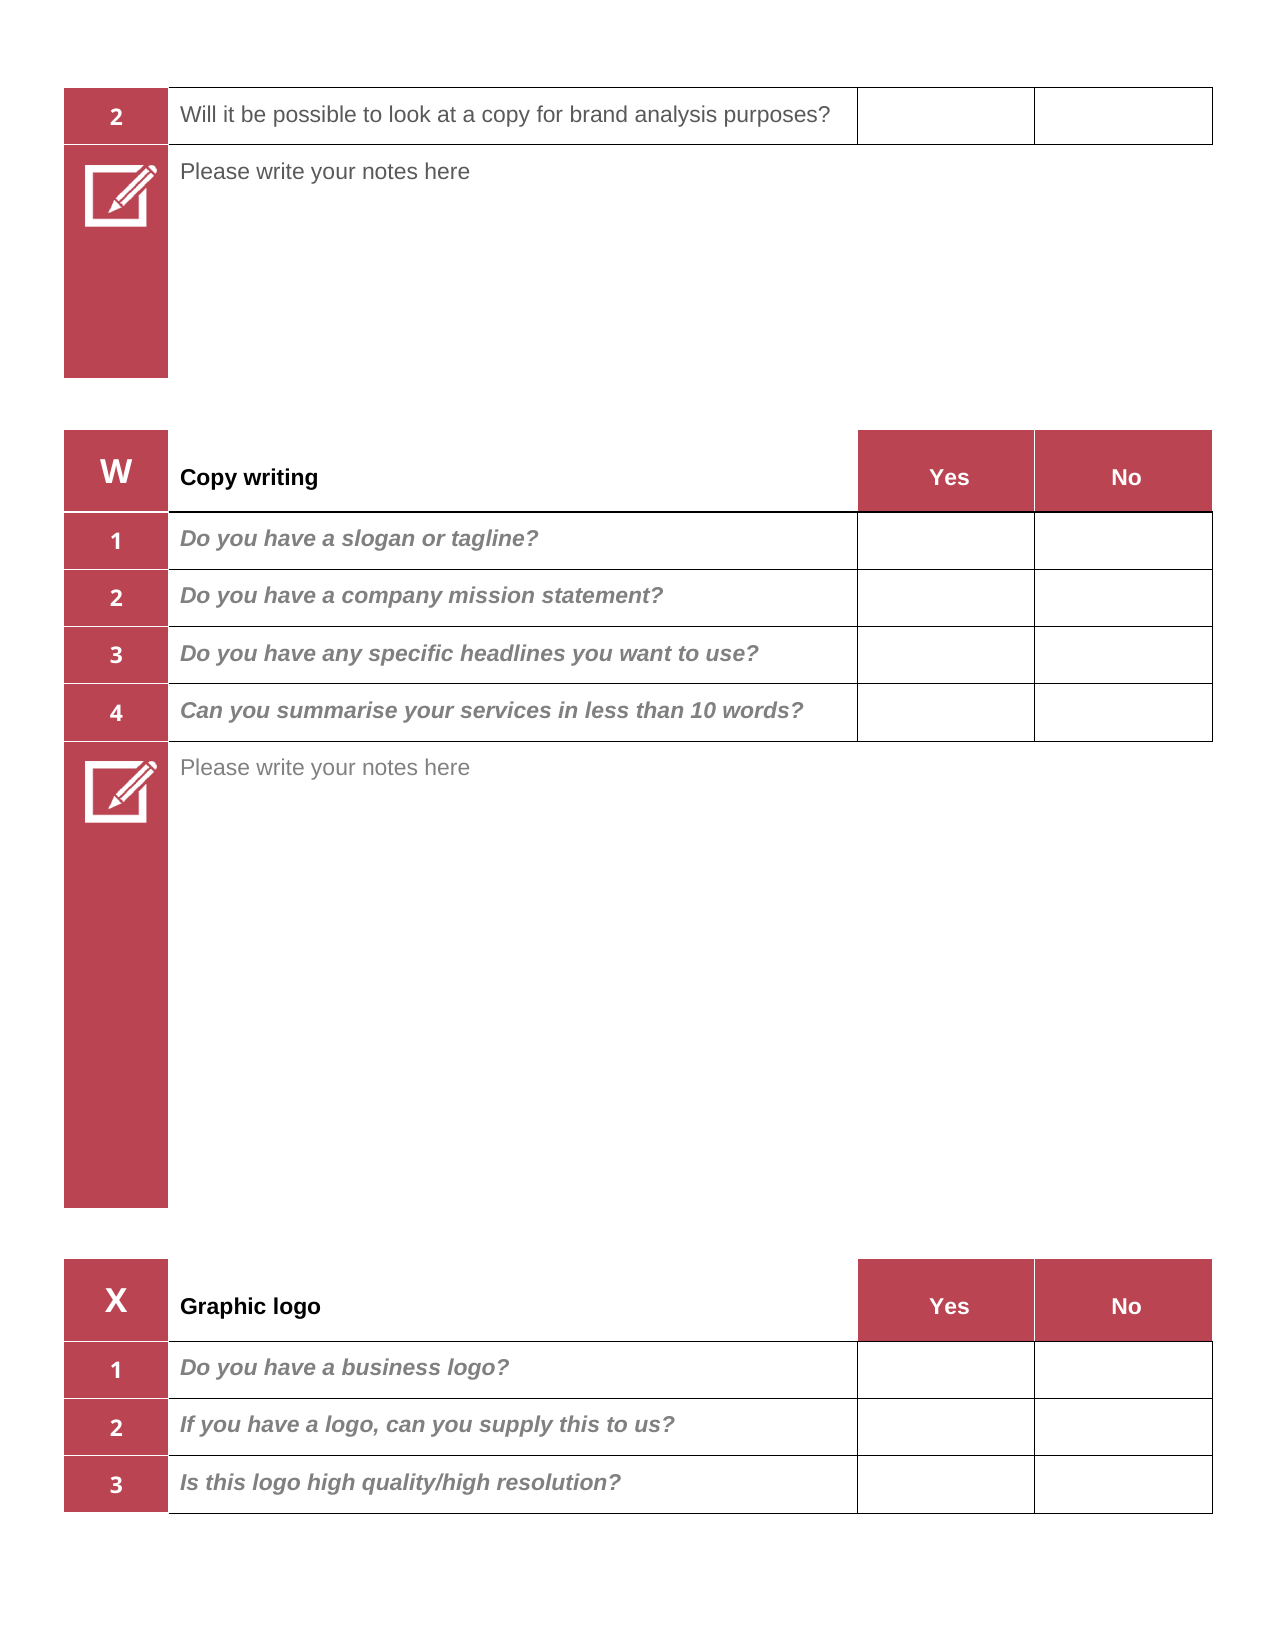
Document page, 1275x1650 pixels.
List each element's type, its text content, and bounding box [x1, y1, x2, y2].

table_cell [858, 627, 1034, 683]
table_cell [858, 88, 1034, 144]
table_header No [1035, 1259, 1212, 1341]
table_cell [858, 513, 1034, 569]
table_cell [64, 145, 168, 378]
table_header No [1035, 430, 1212, 511]
table_cell [1035, 88, 1212, 144]
table_cell Please write your notes here [169, 742, 1212, 1208]
picture [82, 754, 158, 829]
table_cell 2 [64, 570, 168, 626]
table_cell [858, 1399, 1034, 1455]
table_cell [1035, 684, 1212, 741]
table_cell If you have a logo, can you supply this to us? [169, 1399, 857, 1455]
picture [82, 157, 158, 233]
table_cell [858, 684, 1034, 741]
table_header Yes [858, 1259, 1034, 1341]
table_header X [64, 1259, 168, 1341]
table_cell Do you have any specific headlines you want to use? [169, 627, 857, 683]
table_cell 1 [64, 513, 168, 569]
table_cell 1 [64, 1342, 168, 1398]
table_cell [1035, 513, 1212, 569]
table_cell [1035, 570, 1212, 626]
table_cell [1035, 1399, 1212, 1455]
table_cell Do you have a company mission statement? [169, 570, 857, 626]
table_cell Will it be possible to look at a copy for brand analysis purposes? [169, 88, 857, 144]
table_cell [1035, 627, 1212, 683]
table_cell [1035, 1456, 1212, 1512]
table_cell [858, 570, 1034, 626]
table_cell [858, 1456, 1034, 1512]
table_cell [858, 1342, 1034, 1398]
table_cell Do you have a slogan or tagline? [169, 513, 857, 569]
table_header Yes [858, 430, 1034, 511]
table_cell Is this logo high quality/high resolution? [169, 1456, 857, 1512]
table_header Copy writing [169, 430, 858, 511]
table_cell 3 [64, 1456, 168, 1512]
table_cell 2 [64, 88, 168, 144]
table_cell Do you have a business logo? [169, 1342, 857, 1398]
table_header Graphic logo [169, 1259, 858, 1341]
table_cell Please write your notes here [169, 145, 1212, 378]
table_cell 3 [64, 627, 168, 683]
table_cell 2 [64, 1399, 168, 1455]
table_cell 4 [64, 684, 168, 741]
table_cell [1035, 1342, 1212, 1398]
table_cell Can you summarise your services in less than 10 words? [169, 684, 857, 741]
table_cell [64, 742, 168, 1208]
table_header W [64, 430, 168, 511]
